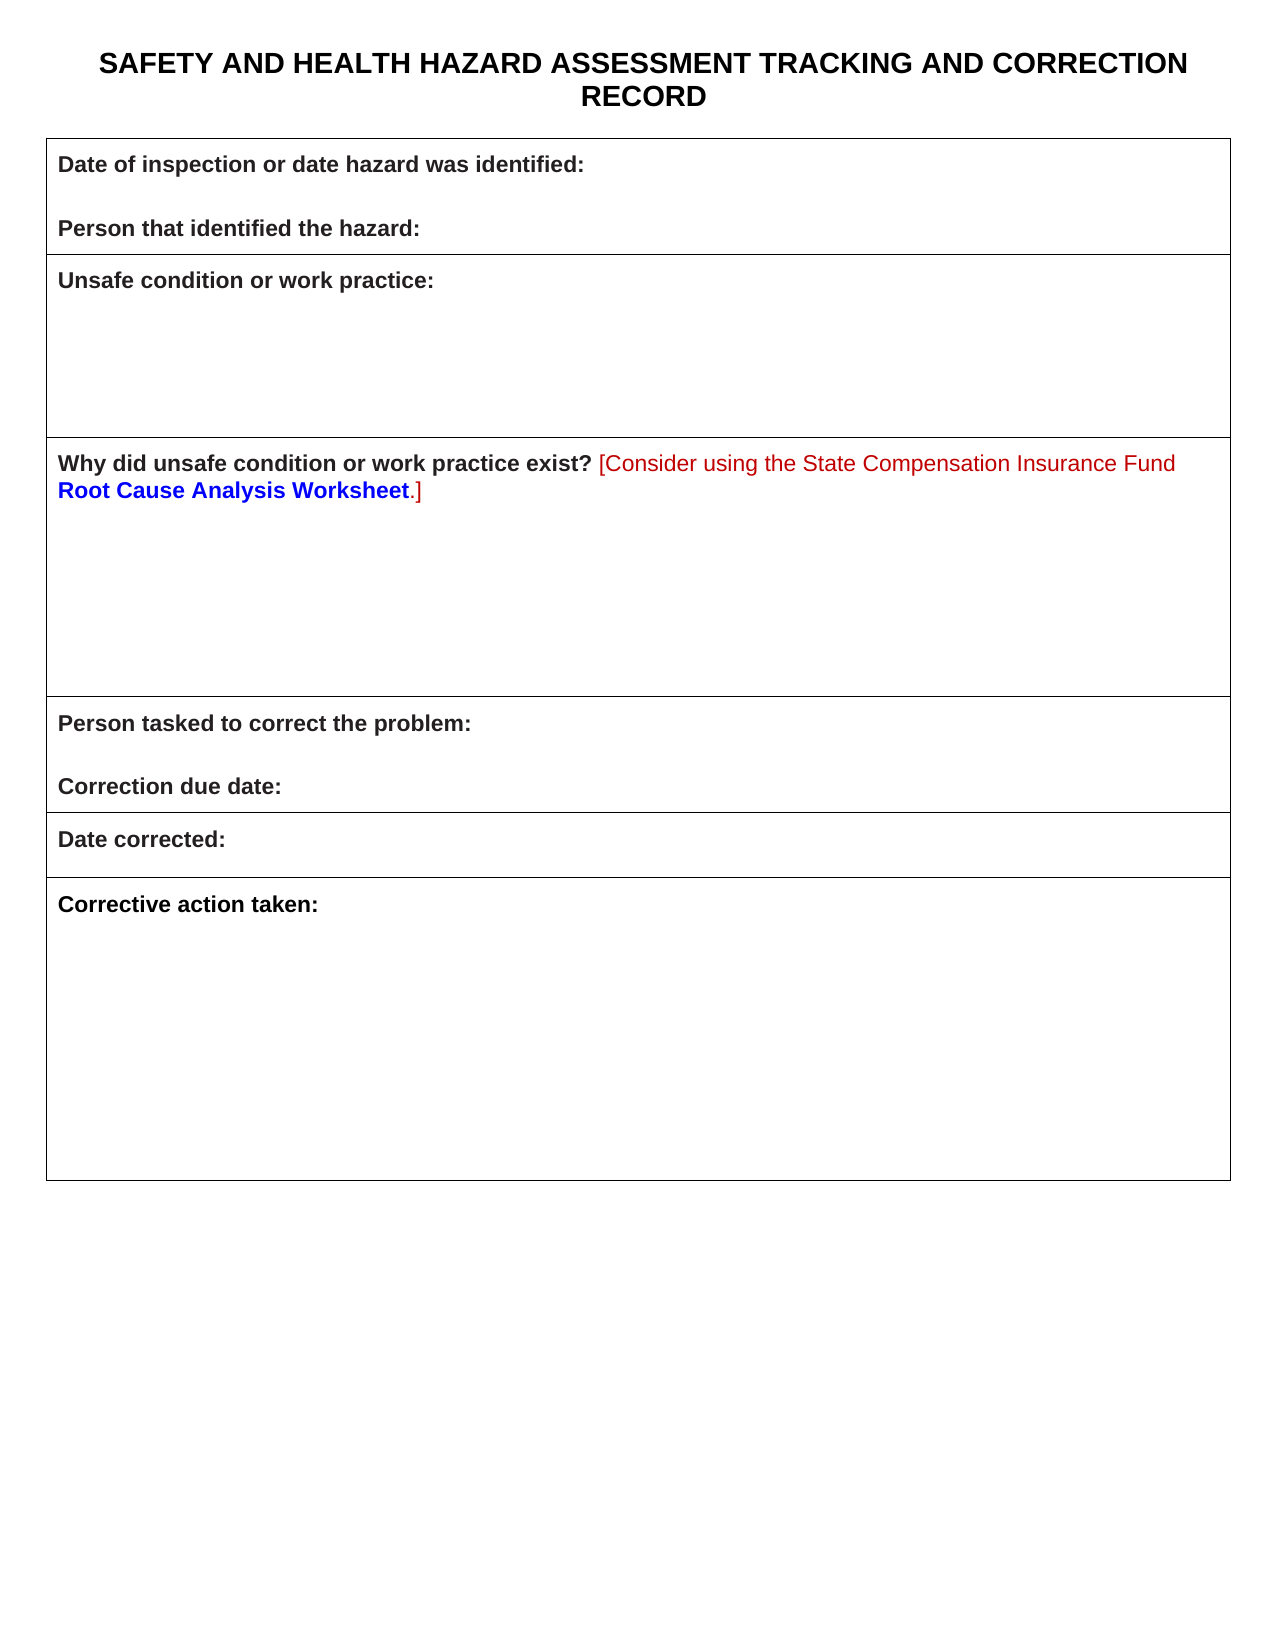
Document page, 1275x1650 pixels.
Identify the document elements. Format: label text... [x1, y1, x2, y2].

table_cell Person tasked to correct the problem: Correction due date: [47, 697, 1230, 812]
table_cell Why did unsafe condition or work practice exist? [Consider using the State Compensation Insurance Fund Root Cause Analysis Worksheet.] [47, 438, 1230, 696]
table_header Date of inspection or date hazard was identified: Person that identified the hazard: [47, 139, 1230, 254]
subtitle SAFETY AND HEALTH HAZARD ASSESSMENT TRACKING AND CORRECTION RECORD [56, 48, 1231, 112]
table_cell Unsafe condition or work practice: [47, 255, 1230, 437]
table_cell Date corrected: [47, 813, 1230, 877]
table_cell Corrective action taken: [47, 878, 1230, 1179]
